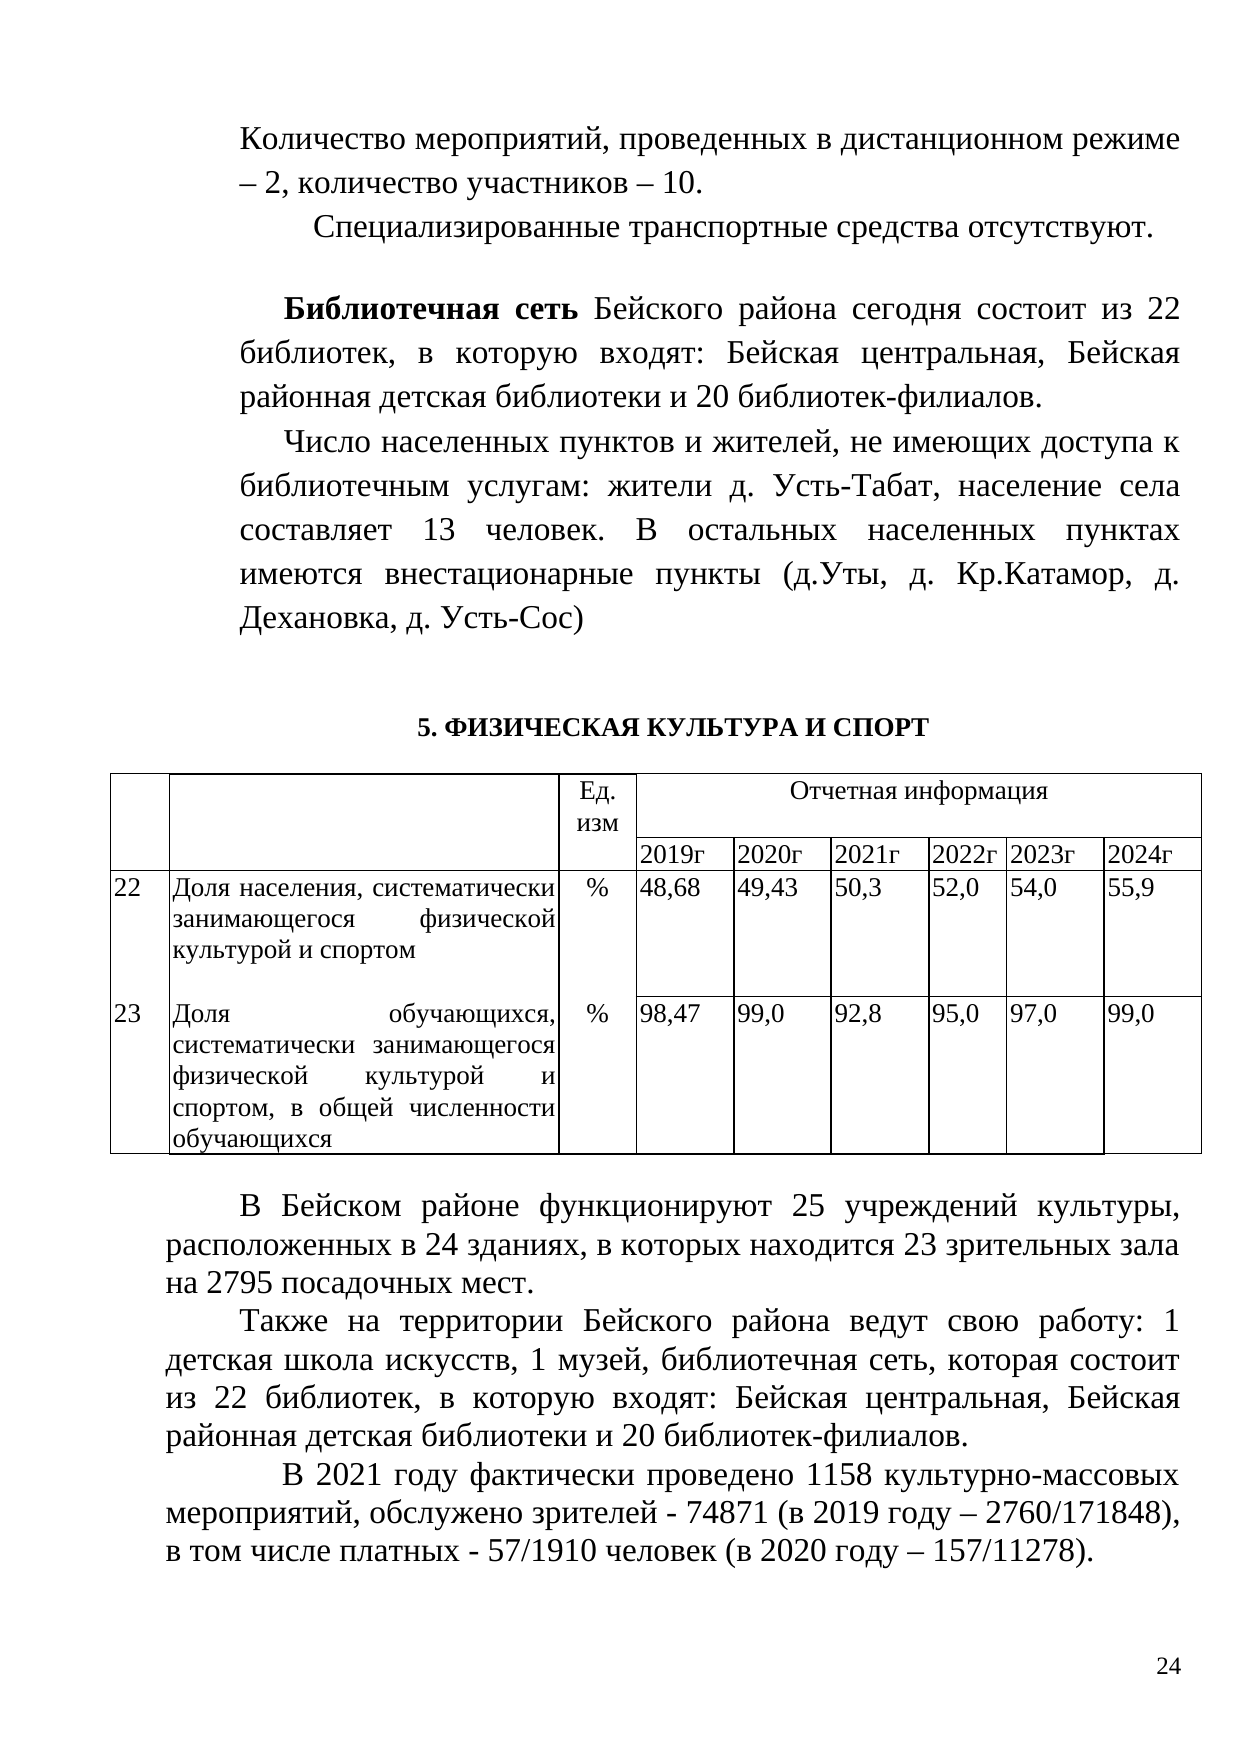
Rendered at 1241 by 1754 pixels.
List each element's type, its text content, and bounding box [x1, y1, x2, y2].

table_cell Доля населения, систематически занимающегося физической культурой и спортом [170, 871, 558, 996]
text 5. ФИЗИЧЕСКАЯ КУЛЬТУРА И СПОРТ [165, 711, 1181, 742]
table_header [111, 774, 169, 837]
table_cell 2019г [637, 838, 733, 869]
text Специализированные транспортные средства отсутствуют. [239, 206, 1181, 244]
table_cell 23 [111, 996, 169, 1153]
table_cell 52,0 [930, 871, 1006, 996]
table_cell [170, 837, 558, 869]
table_cell 2023г [1007, 838, 1103, 869]
table_cell 99,0 [1105, 997, 1201, 1153]
table_header Отчетная информация [637, 774, 1201, 837]
table_cell Доля обучающихся, систематически занимающегося физической культурой и спортом, в общей численности обучающихся [170, 996, 558, 1153]
text Библиотечная сеть Бейского района сегодня состоит из 22 библиотек, в которую входят: Бейская центральная, Бейская районная детская библиотеки и 20 библиотек-филиалов. [239, 289, 1181, 415]
table_header Ед. изм [560, 775, 636, 837]
text В 2021 году фактически проведено 1158 культурно-массовых мероприятий, обслужено зрителей - 74871 (в 2019 году – 2760/171848), в том числе платных - 57/1910 человек (в 2020 году – 157/11278). [165, 1454, 1181, 1569]
table_cell 22 [111, 871, 169, 996]
table_cell 2024г [1105, 838, 1201, 869]
table_cell % [560, 996, 636, 1153]
table_cell 97,0 [1007, 997, 1103, 1153]
table_cell 55,9 [1105, 871, 1201, 996]
text Число населенных пунктов и жителей, не имеющих доступа к библиотечным услугам: жители д. Усть-Табат, население села составляет 13 человек. В остальных населенных пунктах имеются внестационарные пункты (д.Уты, д. Кр.Катамор, д. Дехановка, д. Усть-Сос) [239, 421, 1181, 635]
table_cell 50,3 [832, 871, 928, 996]
table_cell 92,8 [832, 997, 928, 1153]
table_header [170, 775, 558, 837]
text Также на территории Бейского района ведут свою работу: 1 детская школа искусств, 1 музей, библиотечная сеть, которая состоит из 22 библиотек, в которую входят: Бейская центральная, Бейская районная детская библиотеки и 20 библиотек-филиалов. [165, 1301, 1181, 1454]
table_cell 99,0 [735, 997, 830, 1153]
table_cell % [560, 871, 636, 996]
table_cell 48,68 [637, 871, 733, 996]
table_cell 2021г [832, 838, 928, 869]
table_cell 49,43 [735, 871, 830, 996]
table_cell 2022г [930, 838, 1006, 869]
table_cell 54,0 [1007, 871, 1103, 996]
table_cell [111, 837, 169, 869]
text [239, 118, 1181, 201]
table_cell 2020г [735, 838, 830, 869]
table_cell 98,47 [637, 997, 733, 1153]
table_cell 95,0 [930, 997, 1006, 1153]
table_cell [560, 837, 636, 869]
text В Бейском районе функционируют 25 учреждений культуры, расположенных в 24 зданиях, в которых находится 23 зрительных зала на 2795 посадочных мест. [165, 1186, 1181, 1301]
